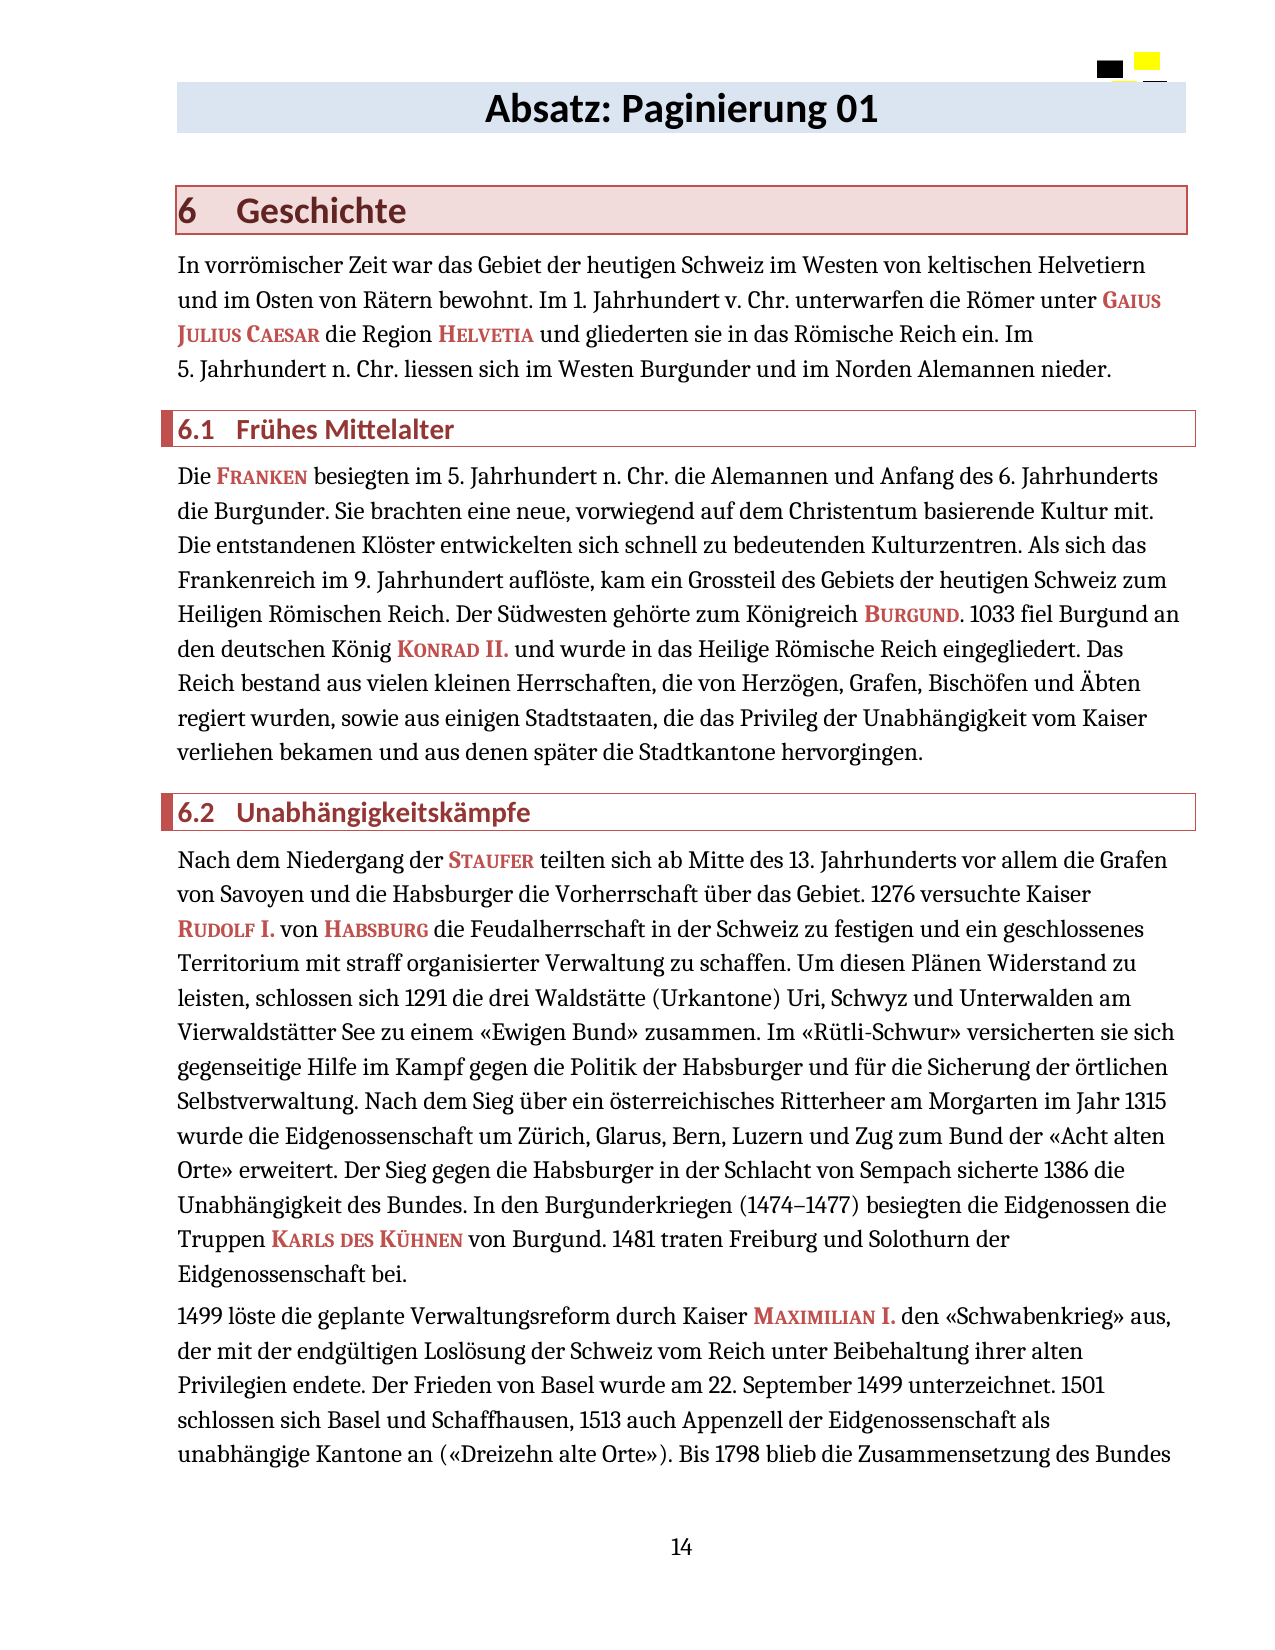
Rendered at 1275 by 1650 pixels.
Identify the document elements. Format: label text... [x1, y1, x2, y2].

subtitle Unabhängigkeitskämpfe [173, 794, 1195, 830]
text Nach dem Niedergang der Staufer teilten sich ab Mitte des 13. Jahrhunderts vor allem die Grafen von Savoyen und die Habsburger die Vorherrschaft über das Gebiet. 1276 versuchte Kaiser Rudolf I. von Habsburg die Feudalherrschaft in der Schweiz zu festigen und ein geschlossenes Territorium mit straff organisierter Verwaltung zu schaffen. Um diesen Plänen Widerstand zu leisten, schlossen sich 1291 die drei Waldstätte (Urkantone) Uri, Schwyz und Unterwalden am Vierwaldstätter See zu einem «Ewigen Bund» zusammen. Im «Rütli-Schwur» versicherten sie sich gegenseitige Hilfe im Kampf gegen die Politik der Habsburger und für die Sicherung der örtlichen Selbstverwaltung. Nach dem Sieg über ein österreichisches Ritterheer am Morgarten im Jahr 1315 wurde die Eidgenossenschaft um Zürich, Glarus, Bern, Luzern und Zug zum Bund der «Acht alten Orte» erweitert. Der Sieg gegen die Habsburger in der Schlacht von Sempach sicherte 1386 die Unabhängigkeit des Bundes. In den Burgunderkriegen (1474–1477) besiegten die Eidgenossen die Truppen Karls des Kühnen von Burgund. 1481 traten Freiburg und Solothurn der Eidgenossenschaft bei. [177, 846, 1186, 1288]
text Die Franken besiegten im 5. Jahrhundert n. Chr. die Alemannen und Anfang des 6. Jahrhunderts die Burgunder. Sie brachten eine neue, vorwiegend auf dem Christentum basierende Kultur mit. Die entstandenen Klöster entwickelten sich schnell zu bedeutenden Kulturzentren. Als sich das Frankenreich im 9. Jahrhundert auflöste, kam ein Grossteil des Gebiets der heutigen Schweiz zum Heiligen Römischen Reich. Der Südwesten gehörte zum Königreich Burgund. 1033 fiel Burgund an den deutschen König Konrad II. und wurde in das Heilige Römische Reich eingegliedert. Das Reich bestand aus vielen kleinen Herrschaften, die von Herzögen, Grafen, Bischöfen und Äbten regiert wurden, sowie aus einigen Stadtstaaten, die das Privileg der Unabhängigkeit vom Kaiser verliehen bekamen und aus denen später die Stadtkantone hervorgingen. [177, 462, 1186, 767]
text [177, 1302, 1186, 1469]
subtitle Frühes Mittelalter [173, 411, 1195, 446]
subtitle Geschichte [177, 187, 1186, 233]
text In vorrömischer Zeit war das Gebiet der heutigen Schweiz im Westen von keltischen Helvetiern und im Osten von Rätern bewohnt. Im 1. Jahrhundert v. Chr. unterwarfen die Römer unter Gaius Julius Caesar die Region Helvetia und gliederten sie in das Römische Reich ein. Im 5. Jahrhundert n. Chr. liessen sich im Westen Burgunder und im Norden Alemannen nieder. [177, 251, 1186, 383]
picture [1096, 51, 1181, 82]
